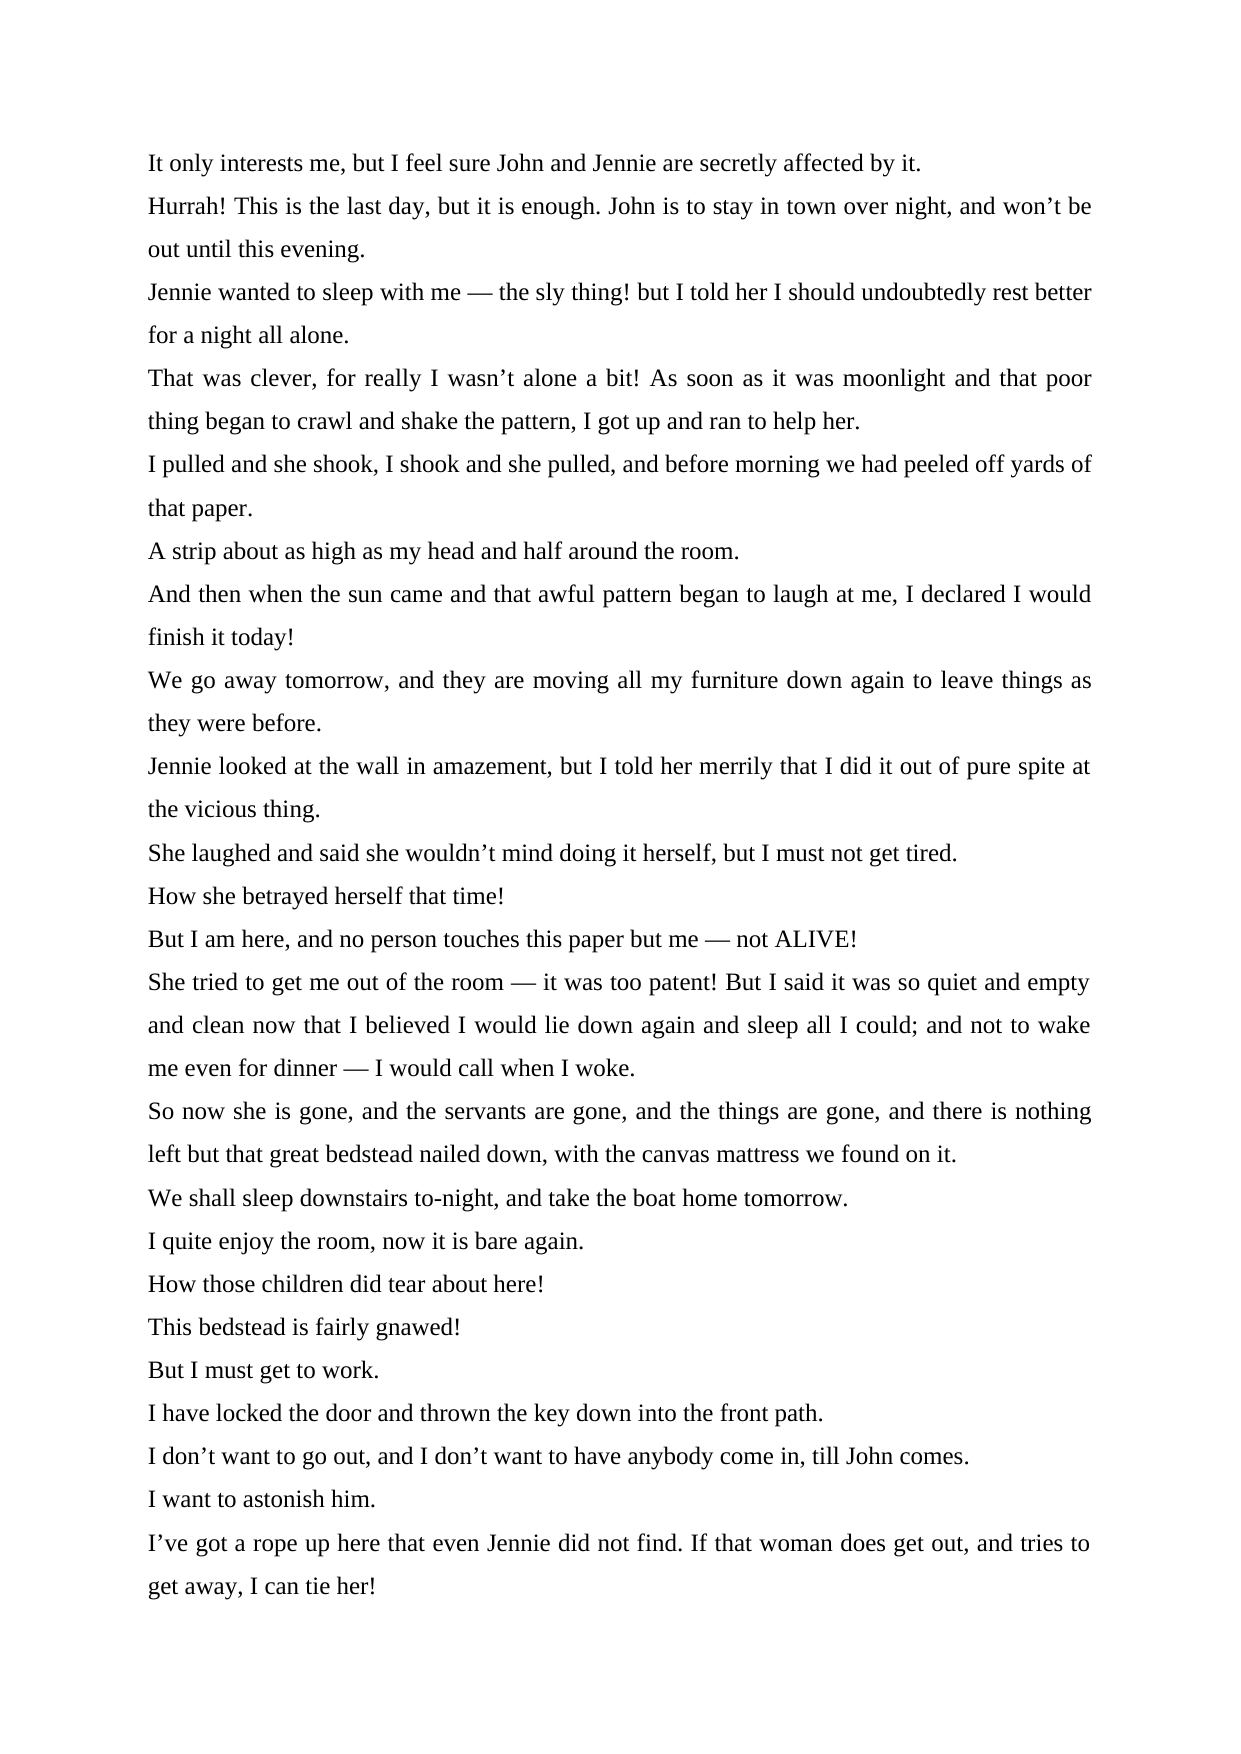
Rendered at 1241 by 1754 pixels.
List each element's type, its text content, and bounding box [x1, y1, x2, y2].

text We go away tomorrow, and they are moving all my furniture down again to leave things as they were before. [148, 665, 1093, 737]
text She tried to get me out of the room — it was too patent! But I said it was so quiet and empty and clean now that I believed I would lie down again and sleep all I could; and not to wake me even for dinner — I would call when I woke. [148, 967, 1093, 1082]
text I quite enjoy the room, now it is bare again. [148, 1226, 1093, 1254]
text Jennie looked at the wall in amazement, but I told her merrily that I did it out of pure spite at the vicious thing. [148, 751, 1093, 823]
text This bedstead is fairly gnawed! [148, 1312, 1093, 1341]
text I have locked the door and thrown the key down into the front path. [148, 1398, 1093, 1427]
text We shall sleep downstairs to-night, and take the boat home tomorrow. [148, 1183, 1093, 1211]
text Hurrah! This is the last day, but it is enough. John is to stay in town over night, and won’t be out until this evening. [148, 191, 1093, 263]
text I don’t want to go out, and I don’t want to have anybody come in, till John comes. [148, 1441, 1093, 1470]
text She laughed and said she wouldn’t mind doing it herself, but I must not get tired. [148, 838, 1093, 866]
text How those children did tear about here! [148, 1269, 1093, 1298]
text But I am here, and no person touches this paper but me — not ALIVE! [148, 924, 1093, 953]
text That was clever, for really I wasn’t alone a bit! As soon as it was moonlight and that poor thing began to crawl and shake the pattern, I got up and ran to help her. [148, 363, 1093, 435]
text So now she is gone, and the servants are gone, and the things are gone, and there is nothing left but that great bedstead nailed down, with the canvas mattress we found on it. [148, 1096, 1093, 1168]
text Jennie wanted to sleep with me — the sly thing! but I told her I should undoubtedly rest better for a night all alone. [148, 277, 1093, 349]
text A strip about as high as my head and half around the room. [148, 536, 1093, 564]
text I pulled and she shook, I shook and she pulled, and before morning we had peeled off yards of that paper. [148, 449, 1093, 521]
text I want to astonish him. [148, 1484, 1093, 1513]
text But I must get to work. [148, 1355, 1093, 1384]
text It only interests me, but I feel sure John and Jennie are secretly affected by it. [148, 148, 1093, 176]
text I’ve got a rope up here that even Jennie did not find. If that woman does get out, and tries to get away, I can tie her! [148, 1528, 1093, 1599]
text And then when the sun came and that awful pattern began to laugh at me, I declared I would finish it today! [148, 579, 1093, 651]
text How she betrayed herself that time! [148, 881, 1093, 909]
